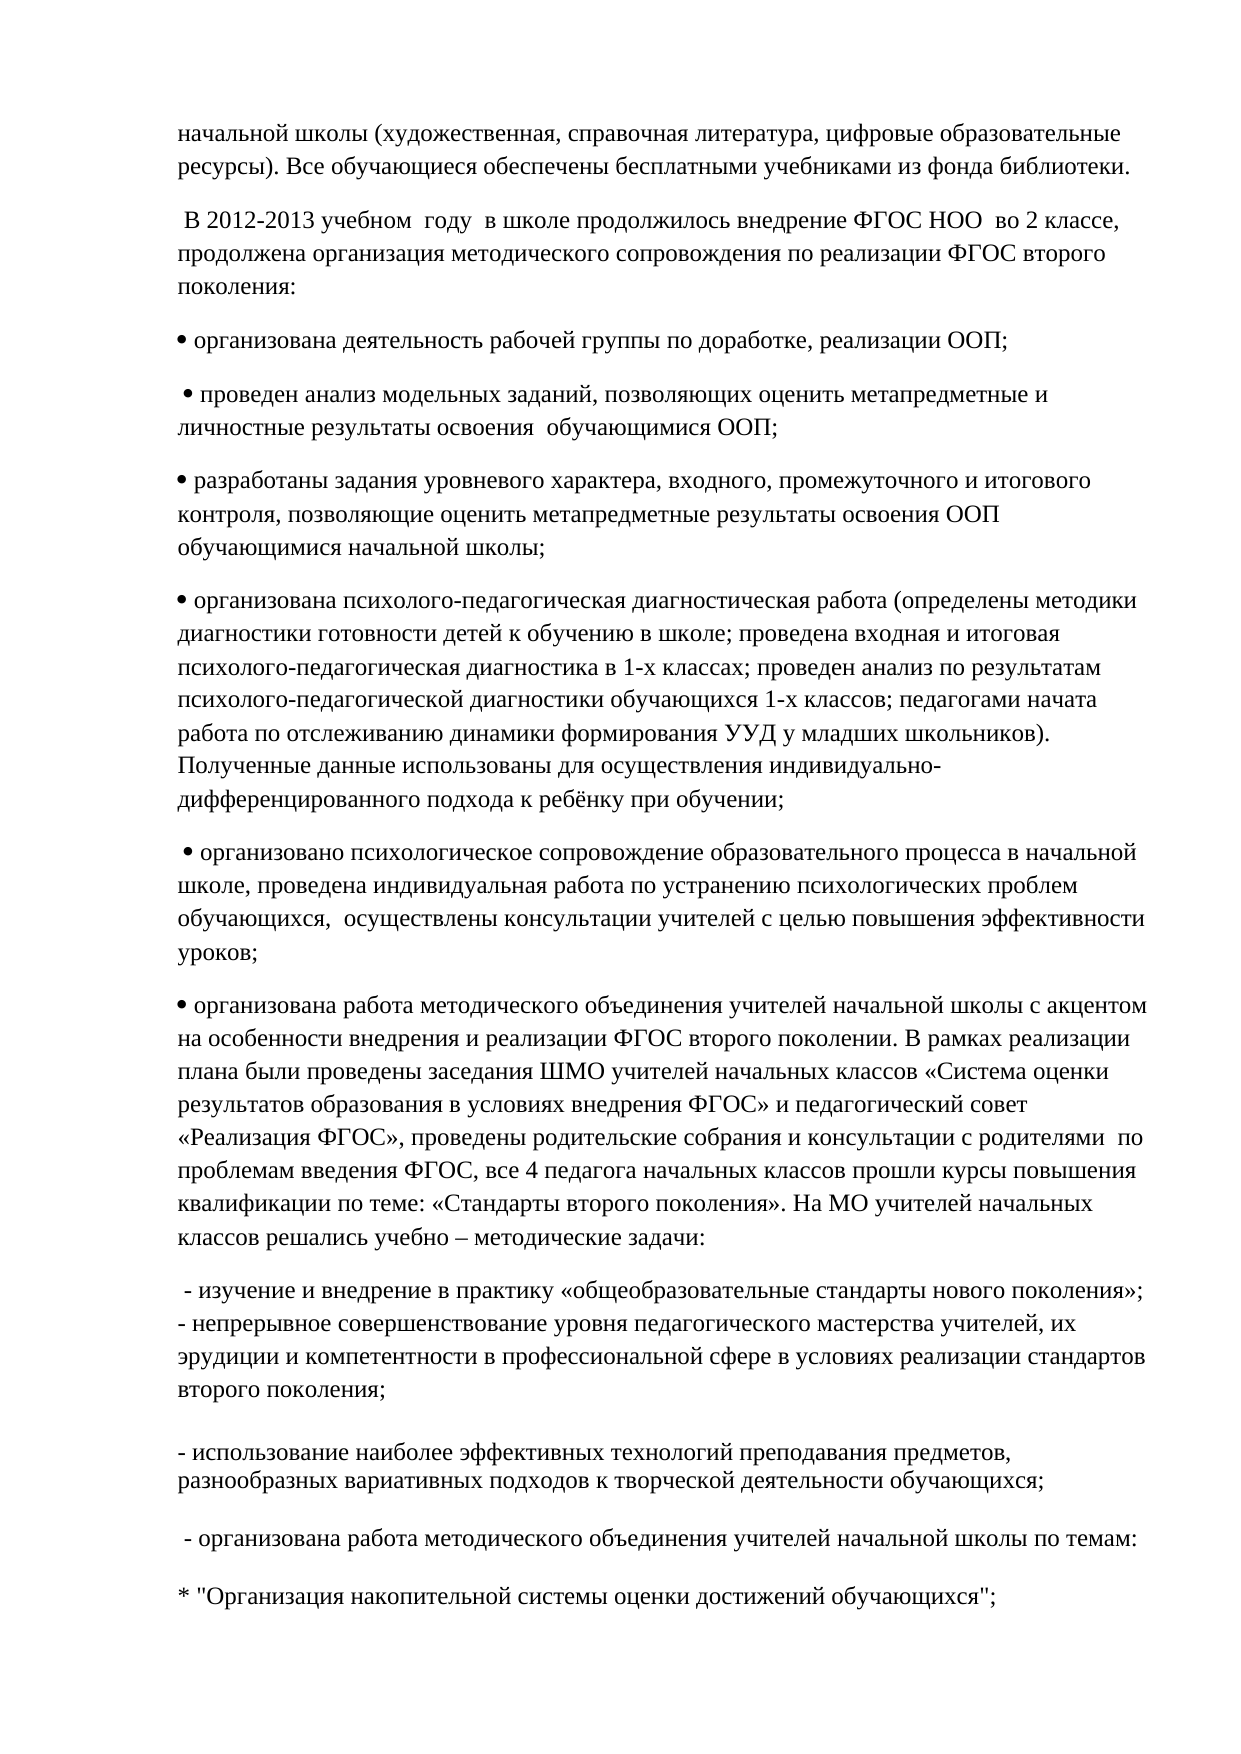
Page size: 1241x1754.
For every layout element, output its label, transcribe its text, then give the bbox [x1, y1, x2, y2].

text организована деятельность рабочей группы по доработке, реализации ООП; [177, 325, 1152, 354]
text организовано психологическое сопровождение образовательного процесса в начальной школе, проведена индивидуальная работа по устранению психологических проблем обучающихся, осуществлены консультации учителей с целью повышения эффективности уроков; [177, 837, 1152, 965]
text организована психолого-педагогическая диагностическая работа (определены методики диагностики готовности детей к обучению в школе; проведена входная и итоговая психолого-педагогическая диагностика в 1-х классах; проведен анализ по результатам психолого-педагогической диагностики обучающихся 1-х классов; педагогами начата работа по отслеживанию динамики формирования УУД у младших школьников). Полученные данные использованы для осуществления индивидуально-дифференцированного подхода к ребёнку при обучении; [177, 586, 1152, 812]
text - изучение и внедрение в практику «общеобразовательные стандарты нового поколения»; - непрерывное совершенствование уровня педагогического мастерства учителей, их эрудиции и компетентности в профессиональной сфере в условиях реализации стандартов второго поколения; [177, 1275, 1152, 1403]
text проведен анализ модельных заданий, позволяющих оценить метапредметные и личностные результаты освоения обучающимися ООП; [177, 379, 1152, 441]
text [177, 118, 1152, 180]
text разработаны задания уровневого характера, входного, промежуточного и итогового контроля, позволяющие оценить метапредметные результаты освоения ООП обучающимися начальной школы; [177, 466, 1152, 560]
text - использование наиболее эффективных технологий преподавания предметов, разнообразных вариативных подходов к творческой деятельности обучающихся; [177, 1437, 1152, 1494]
text организована работа методического объединения учителей начальной школы с акцентом на особенности внедрения и реализации ФГОС второго поколении. В рамках реализации плана были проведены заседания ШМО учителей начальных классов «Система оценки результатов образования в условиях внедрения ФГОС» и педагогический совет «Реализация ФГОС», проведены родительские собрания и консультации с родителями по проблемам введения ФГОС, все 4 педагога начальных классов прошли курсы повышения квалификации по теме: «Стандарты второго поколения». На МО учителей начальных классов решались учебно – методические задачи: [177, 990, 1152, 1250]
text В 2012-2013 учебном году в школе продолжилось внедрение ФГОС НОО во 2 классе, продолжена организация методического сопровождения по реализации ФГОС второго поколения: [177, 205, 1152, 300]
text - организована работа методического объединения учителей начальной школы по темам: [177, 1523, 1152, 1552]
text * "Организация накопительной системы оценки достижений обучающихся"; [177, 1581, 1152, 1610]
